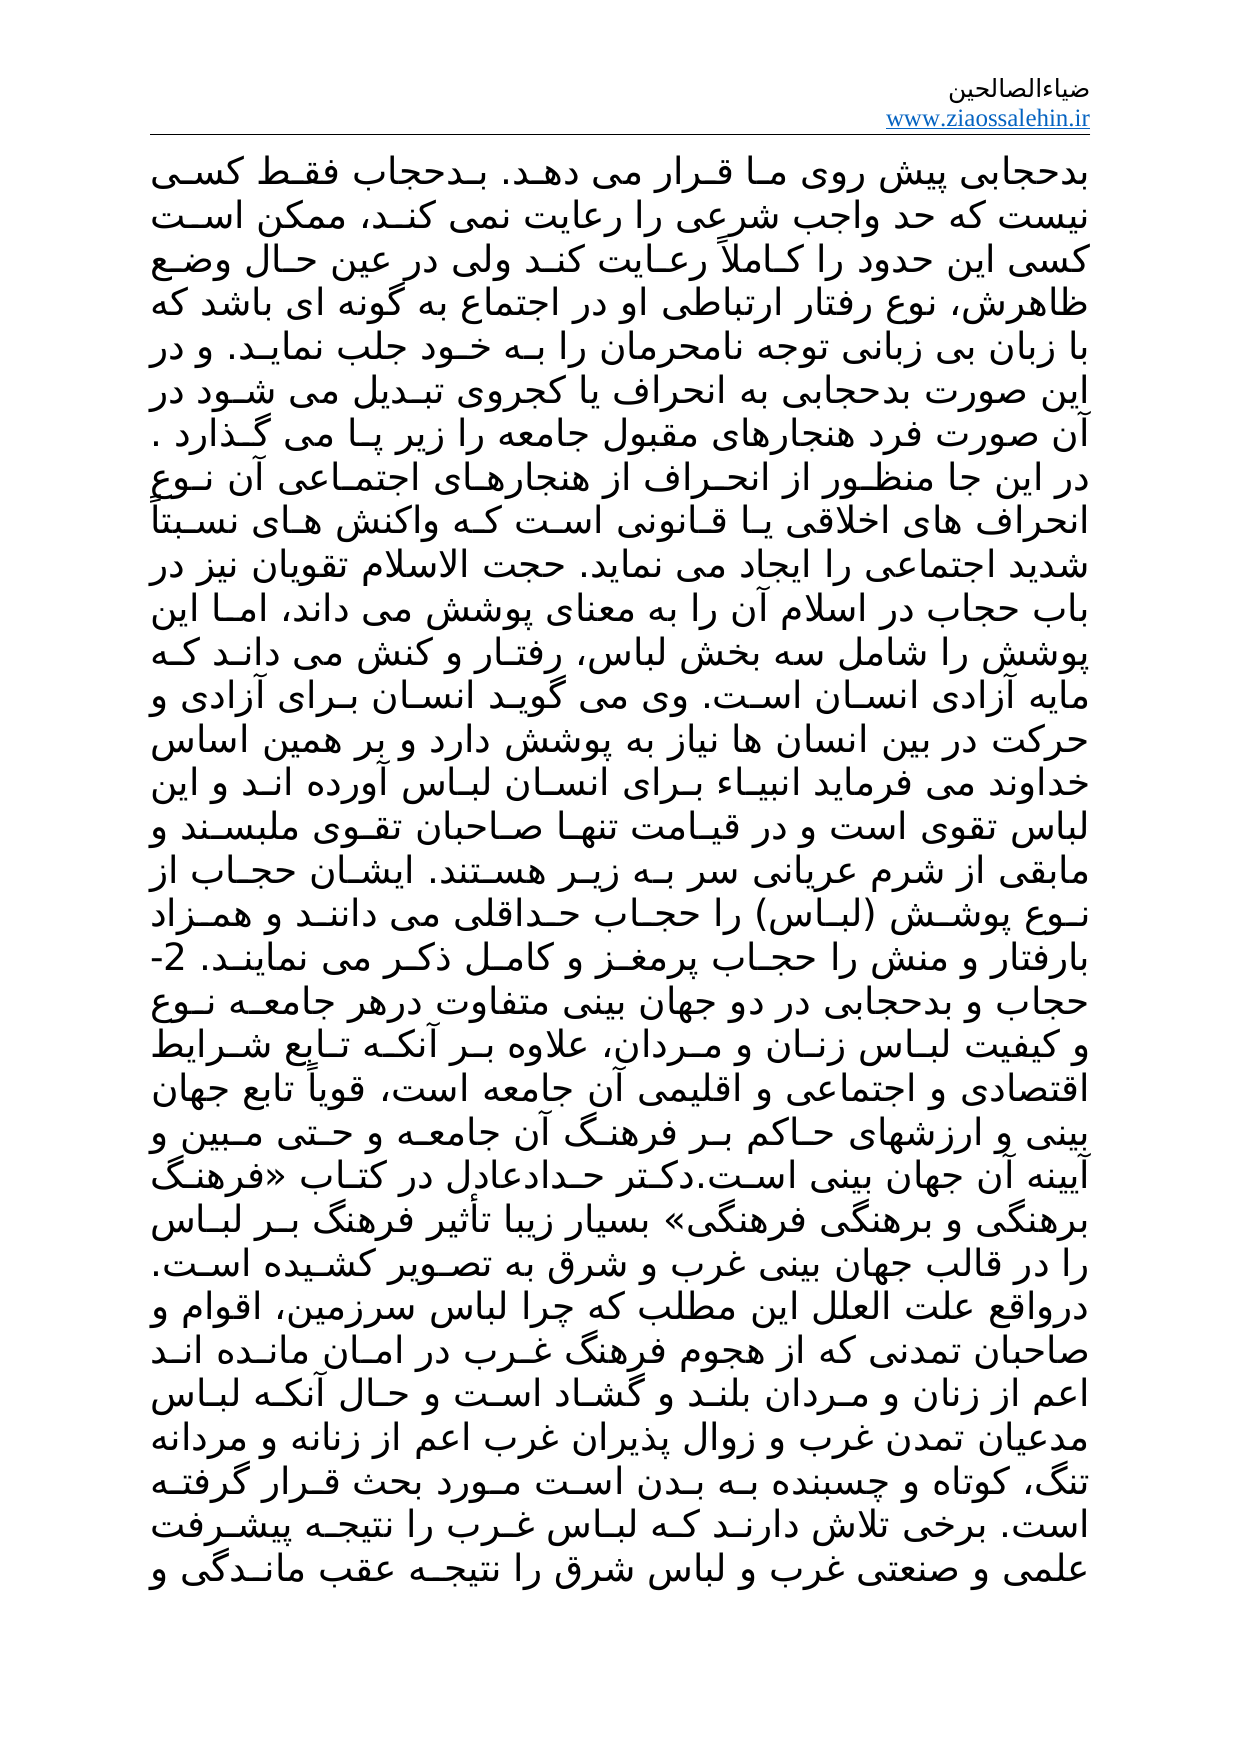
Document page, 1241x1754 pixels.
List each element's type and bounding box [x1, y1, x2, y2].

text [150, 150, 1090, 1590]
